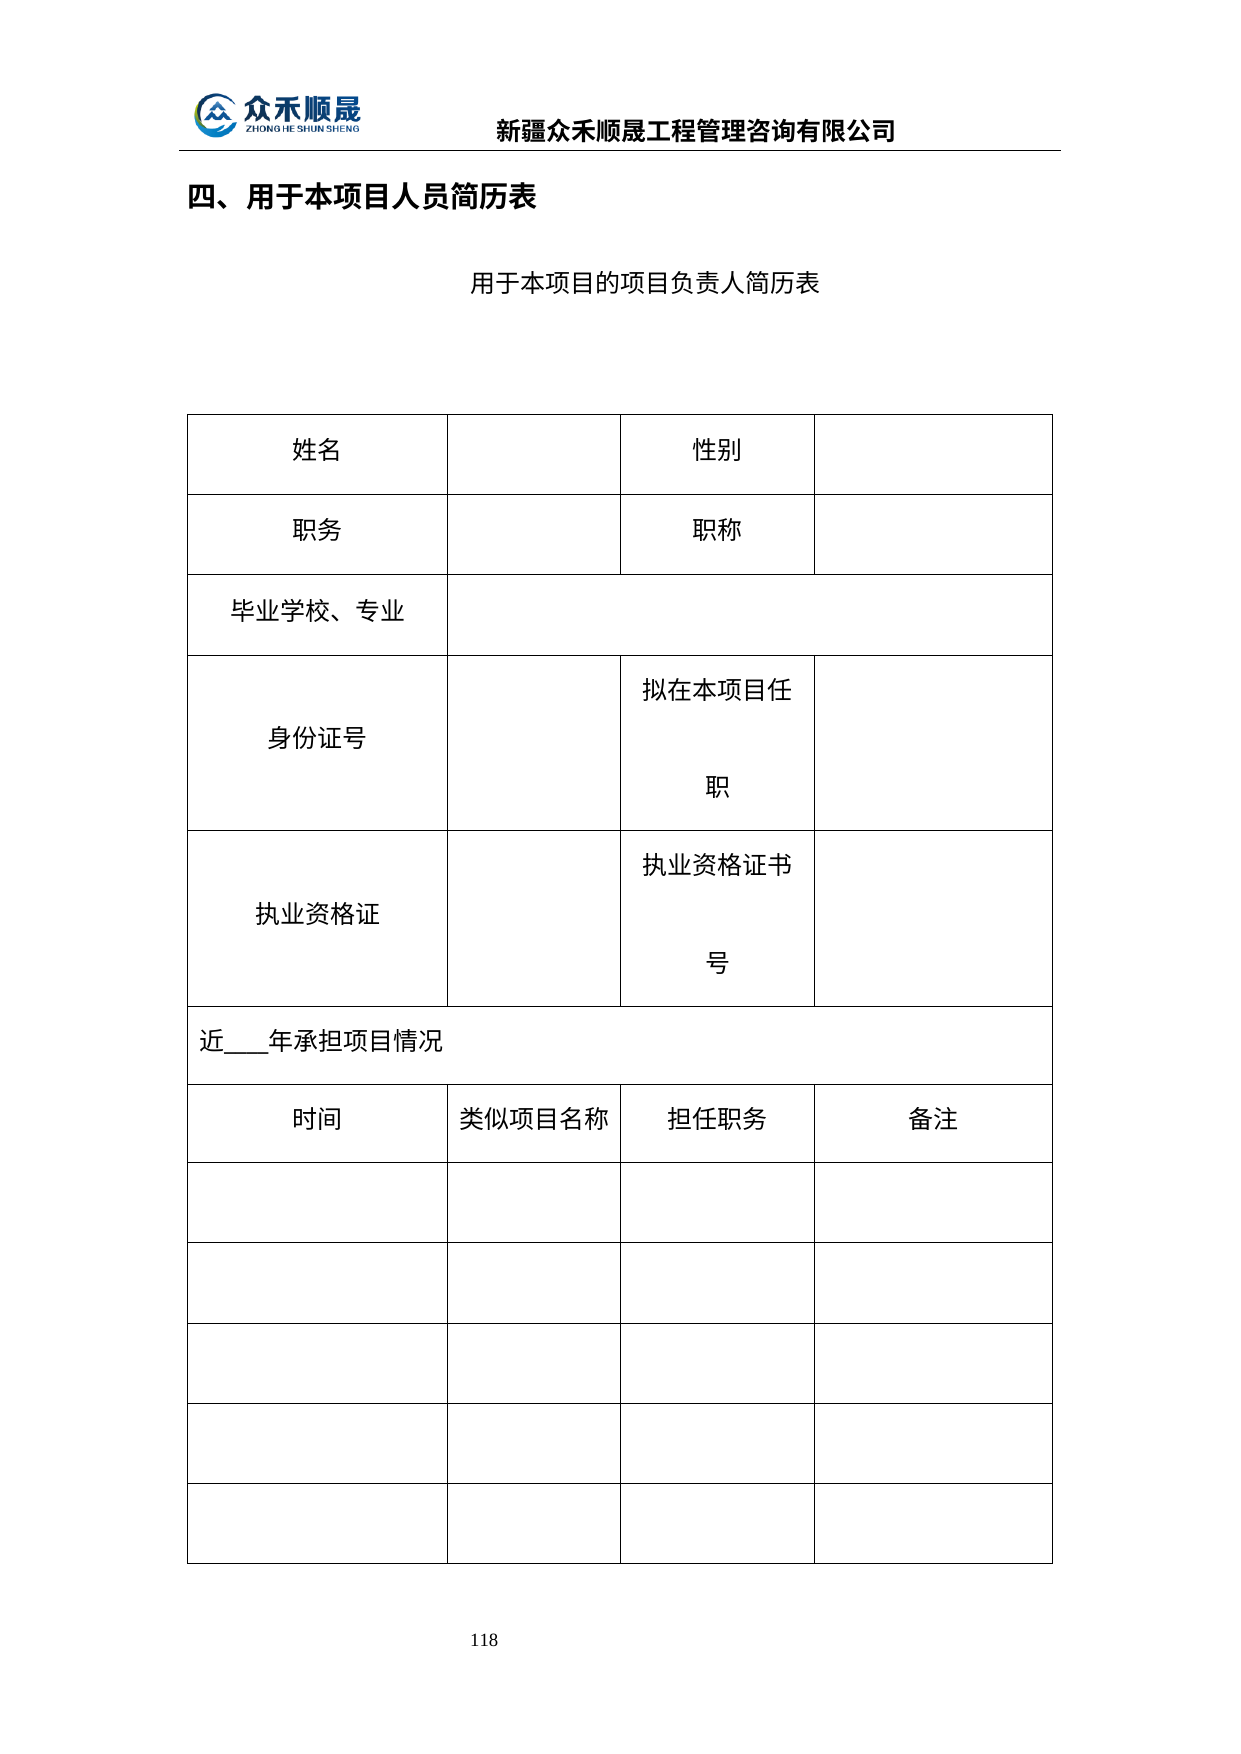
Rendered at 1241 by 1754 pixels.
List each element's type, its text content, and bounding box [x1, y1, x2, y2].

table_cell [448, 1243, 620, 1322]
table_cell 职务 [188, 495, 447, 574]
table_cell [621, 1163, 814, 1242]
table_cell 执业资格证书号 [621, 831, 814, 1006]
table_cell [815, 495, 1052, 574]
picture [187, 90, 365, 141]
table_header [815, 415, 1052, 494]
table_cell [188, 1163, 447, 1242]
table_cell 备注 [815, 1085, 1052, 1162]
table_cell [621, 1243, 814, 1322]
table_cell 担任职务 [621, 1085, 814, 1162]
table_cell [448, 1484, 620, 1563]
table_header [448, 415, 620, 494]
table_cell [448, 1163, 620, 1242]
table_cell [815, 831, 1052, 1006]
table_cell [815, 656, 1052, 830]
table_cell [815, 1324, 1052, 1403]
table_cell [815, 1484, 1052, 1563]
text 用于本项目的项目负责人简历表 [187, 249, 1053, 314]
table_cell [621, 1484, 814, 1563]
table_cell [448, 831, 620, 1006]
table_cell [815, 1163, 1052, 1242]
table_cell [188, 1324, 447, 1403]
table_cell [815, 1243, 1052, 1322]
text 四、用于本项目人员简历表 [187, 162, 1053, 227]
table_header 姓名 [188, 415, 447, 494]
table_cell 毕业学校、专业 [188, 575, 447, 655]
table_cell 职称 [621, 495, 814, 574]
table_cell [448, 495, 620, 574]
table_cell [448, 656, 620, 830]
table_cell 类似项目名称 [448, 1085, 620, 1162]
table_cell 拟在本项目任职 [621, 656, 814, 830]
table_cell [188, 1404, 447, 1483]
table_cell [815, 1404, 1052, 1483]
table_cell 执业资格证 [188, 831, 447, 1006]
table_cell [448, 1324, 620, 1403]
table_cell 时间 [188, 1085, 447, 1162]
table_cell 近____年承担项目情况 [188, 1007, 1052, 1084]
table_cell [621, 1404, 814, 1483]
table_cell [188, 1484, 447, 1563]
table_cell [448, 575, 1052, 655]
table_cell [448, 1404, 620, 1483]
table_cell [621, 1324, 814, 1403]
table_cell 身份证号 [188, 656, 447, 830]
table_header 性别 [621, 415, 814, 494]
table_cell [188, 1243, 447, 1322]
